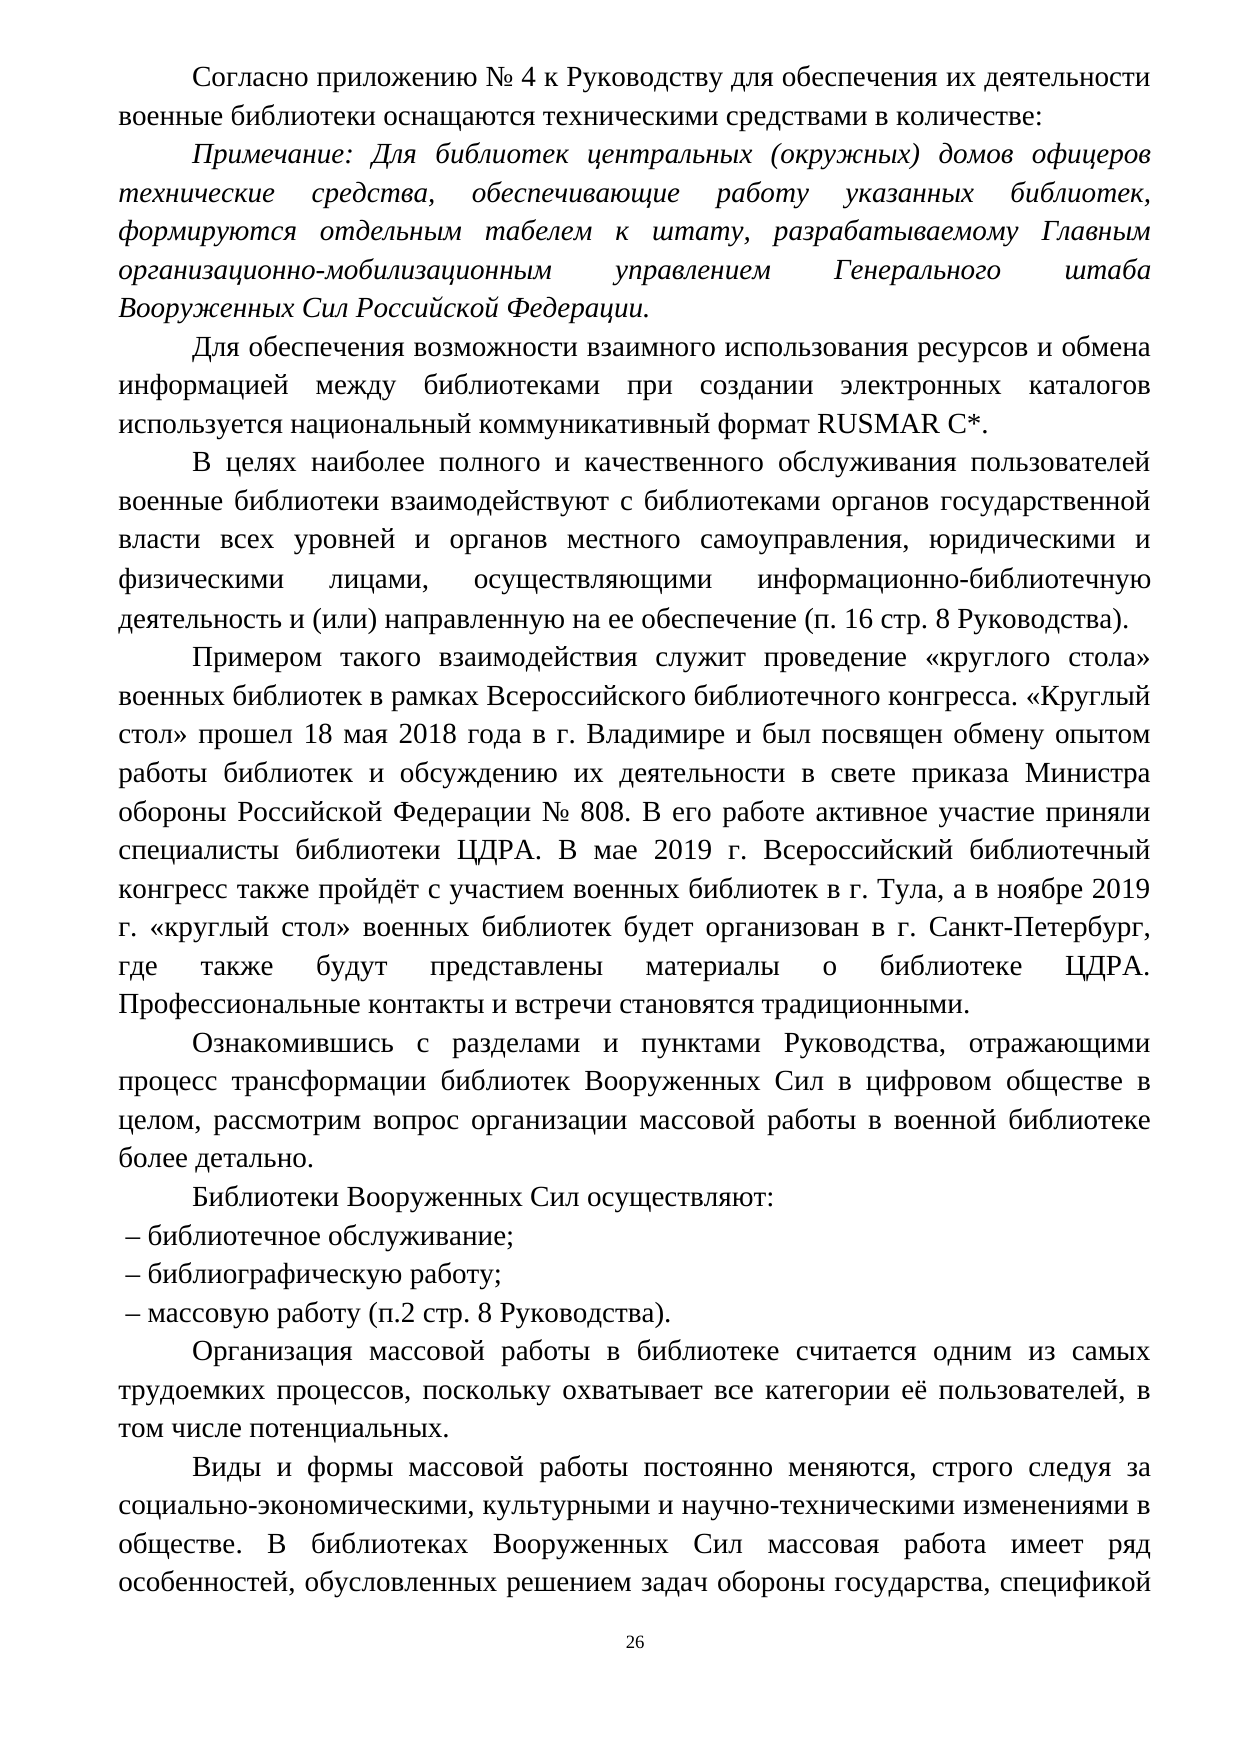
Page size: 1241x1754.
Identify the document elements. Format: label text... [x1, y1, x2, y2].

text Ознакомившись с разделами и пунктами Руководства, отражающими процесс трансформации библиотек Вооруженных Сил в цифровом обществе в целом, рассмотрим вопрос организации массовой работы в военной библиотеке более детально. [118, 1025, 1152, 1174]
text В целях наиболее полного и качественного обслуживания пользователей военные библиотеки взаимодействуют с библиотеками органов государственной власти всех уровней и органов местного самоуправления, юридическими и физическими лицами, осуществляющими информационно-библиотечную деятельность и (или) направленную на ее обеспечение (п. 16 стр. 8 Руководства). [118, 444, 1152, 634]
text – библиографическую работу; [118, 1256, 1152, 1290]
text Организация массовой работы в библиотеке считается одним из самых трудоемких процессов, поскольку охватывает все категории её пользователей, в том числе потенциальных. [118, 1333, 1152, 1444]
text Согласно приложению № 4 к Руководству для обеспечения их деятельности военные библиотеки оснащаются техническими средствами в количестве: [118, 59, 1152, 131]
text – библиотечное обслуживание; [118, 1218, 1152, 1251]
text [118, 1449, 1152, 1598]
text – массовую работу (п.2 стр. 8 Руководства). [118, 1295, 1152, 1328]
text Примером такого взаимодействия служит проведение «круглого стола» военных библиотек в рамках Всероссийского библиотечного конгресса. «Круглый стол» прошел 18 мая 2018 года в г. Владимире и был посвящен обмену опытом работы библиотек и обсуждению их деятельности в свете приказа Министра обороны Российской Федерации № 808. В его работе активное участие приняли специалисты библиотеки ЦДРА. В мае 2019 г. Всероссийский библиотечный конгресс также пройдёт с участием военных библиотек в г. Тула, а в ноябре 2019 г. «круглый стол» военных библиотек будет организован в г. Санкт-Петербург, где также будут представлены материалы о библиотеке ЦДРА. Профессиональные контакты и встречи становятся традиционными. [118, 639, 1152, 1020]
text Примечание: Для библиотек центральных (окружных) домов офицеров технические средства, обеспечивающие работу указанных библиотек, формируются отдельным табелем к штату, разрабатываемому Главным организационно-мобилизационным управлением Генерального штаба Вооруженных Сил Российской Федерации. [118, 136, 1152, 324]
text Для обеспечения возможности взаимного использования ресурсов и обмена информацией между библиотеками при создании электронных каталогов используется национальный коммуникативный формат RUSMAR С*. [118, 329, 1152, 439]
text Библиотеки Вооруженных Сил осуществляют: [118, 1179, 1152, 1213]
